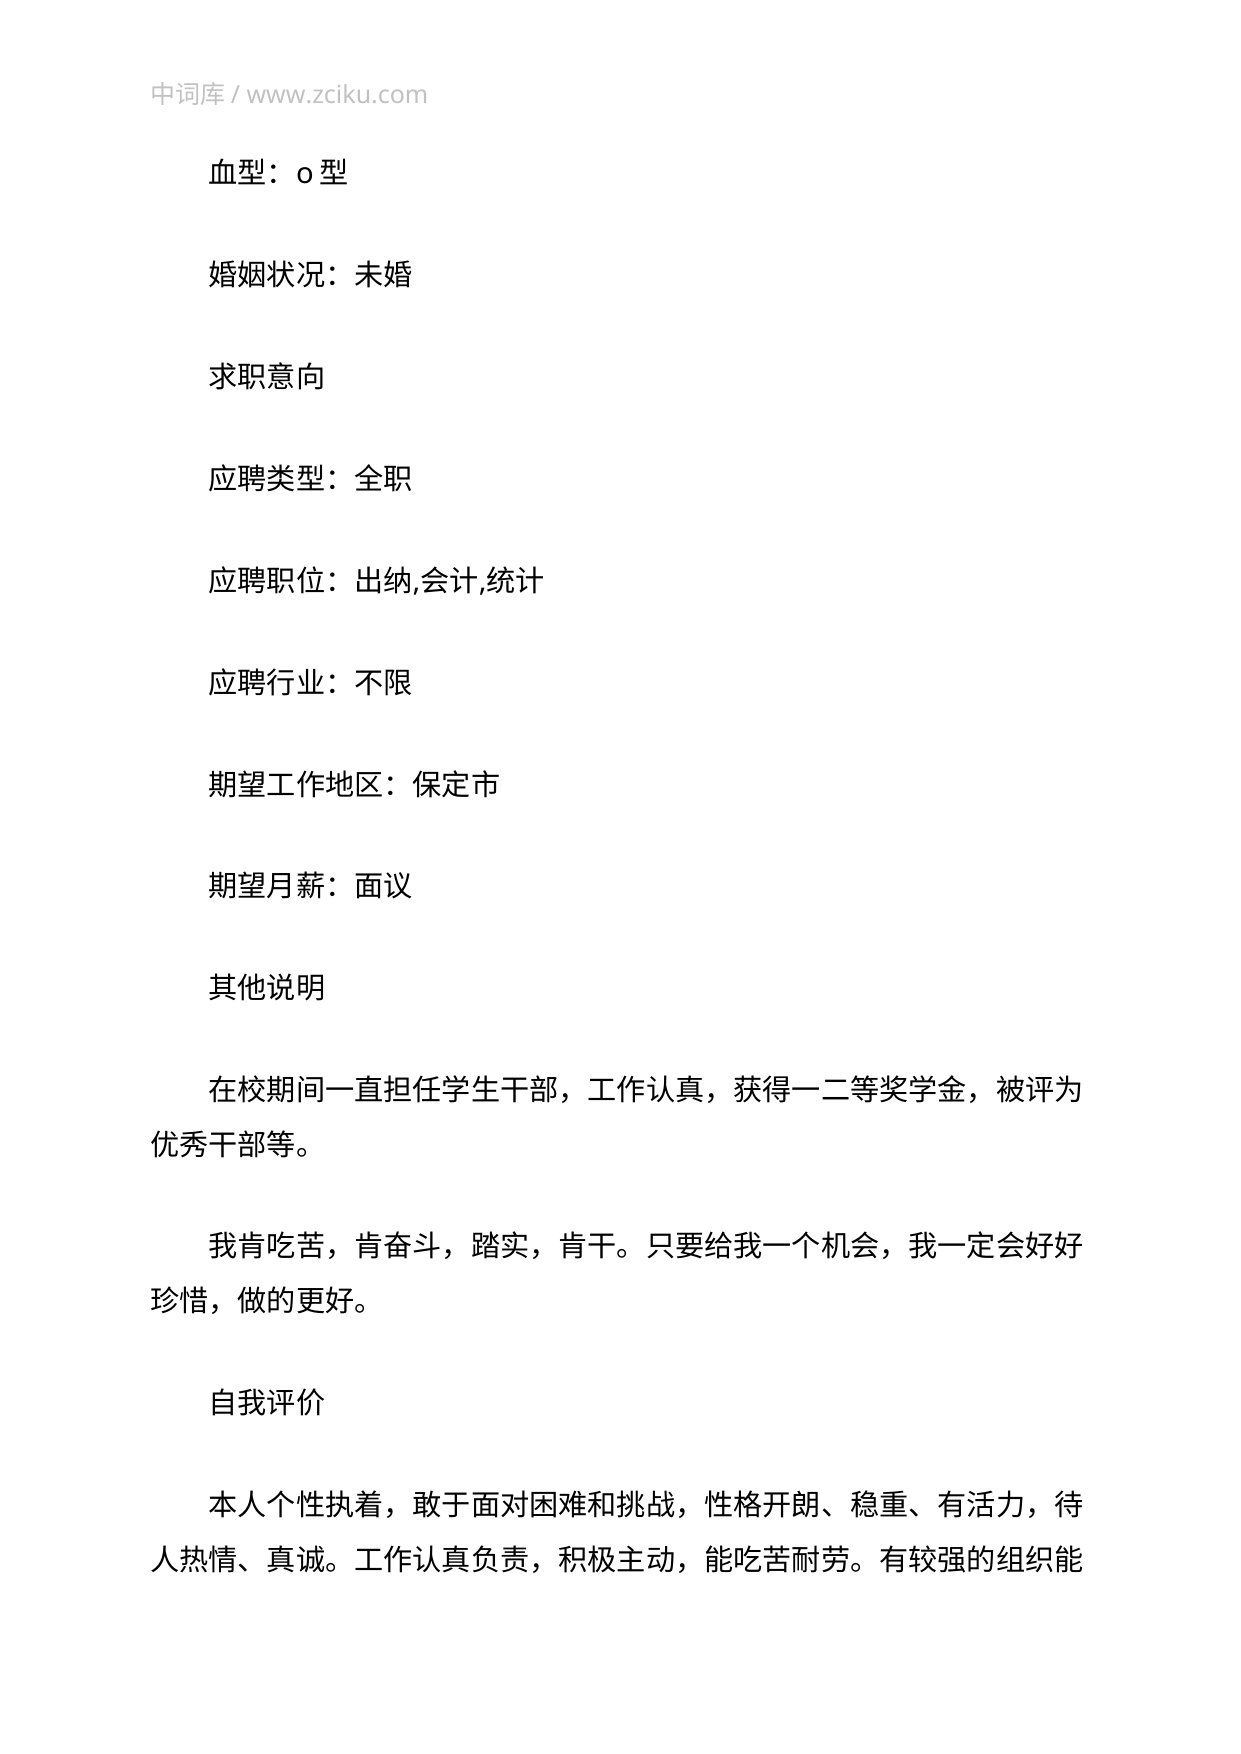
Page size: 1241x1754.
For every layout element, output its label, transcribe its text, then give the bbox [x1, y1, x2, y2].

text 在校期间一直担任学生干部，工作认真，获得一二等奖学金，被评为优秀干部等。 [150, 1066, 1090, 1163]
text 应聘行业：不限 [150, 659, 1090, 702]
text 婚姻状况：未婚 [150, 252, 1090, 294]
text 期望月薪：面议 [150, 863, 1090, 905]
text 自我评价 [150, 1380, 1090, 1422]
text 应聘职位：出纳,会计,统计 [150, 557, 1090, 600]
text 应聘类型：全职 [150, 456, 1090, 498]
text 血型：o型 [150, 150, 1090, 192]
text 求职意向 [150, 354, 1090, 396]
text 期望工作地区：保定市 [150, 761, 1090, 803]
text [150, 1481, 1090, 1579]
text 其他说明 [150, 964, 1090, 1007]
text 我肯吃苦，肯奋斗，踏实，肯干。只要给我一个机会，我一定会好好珍惜，做的更好。 [150, 1223, 1090, 1320]
